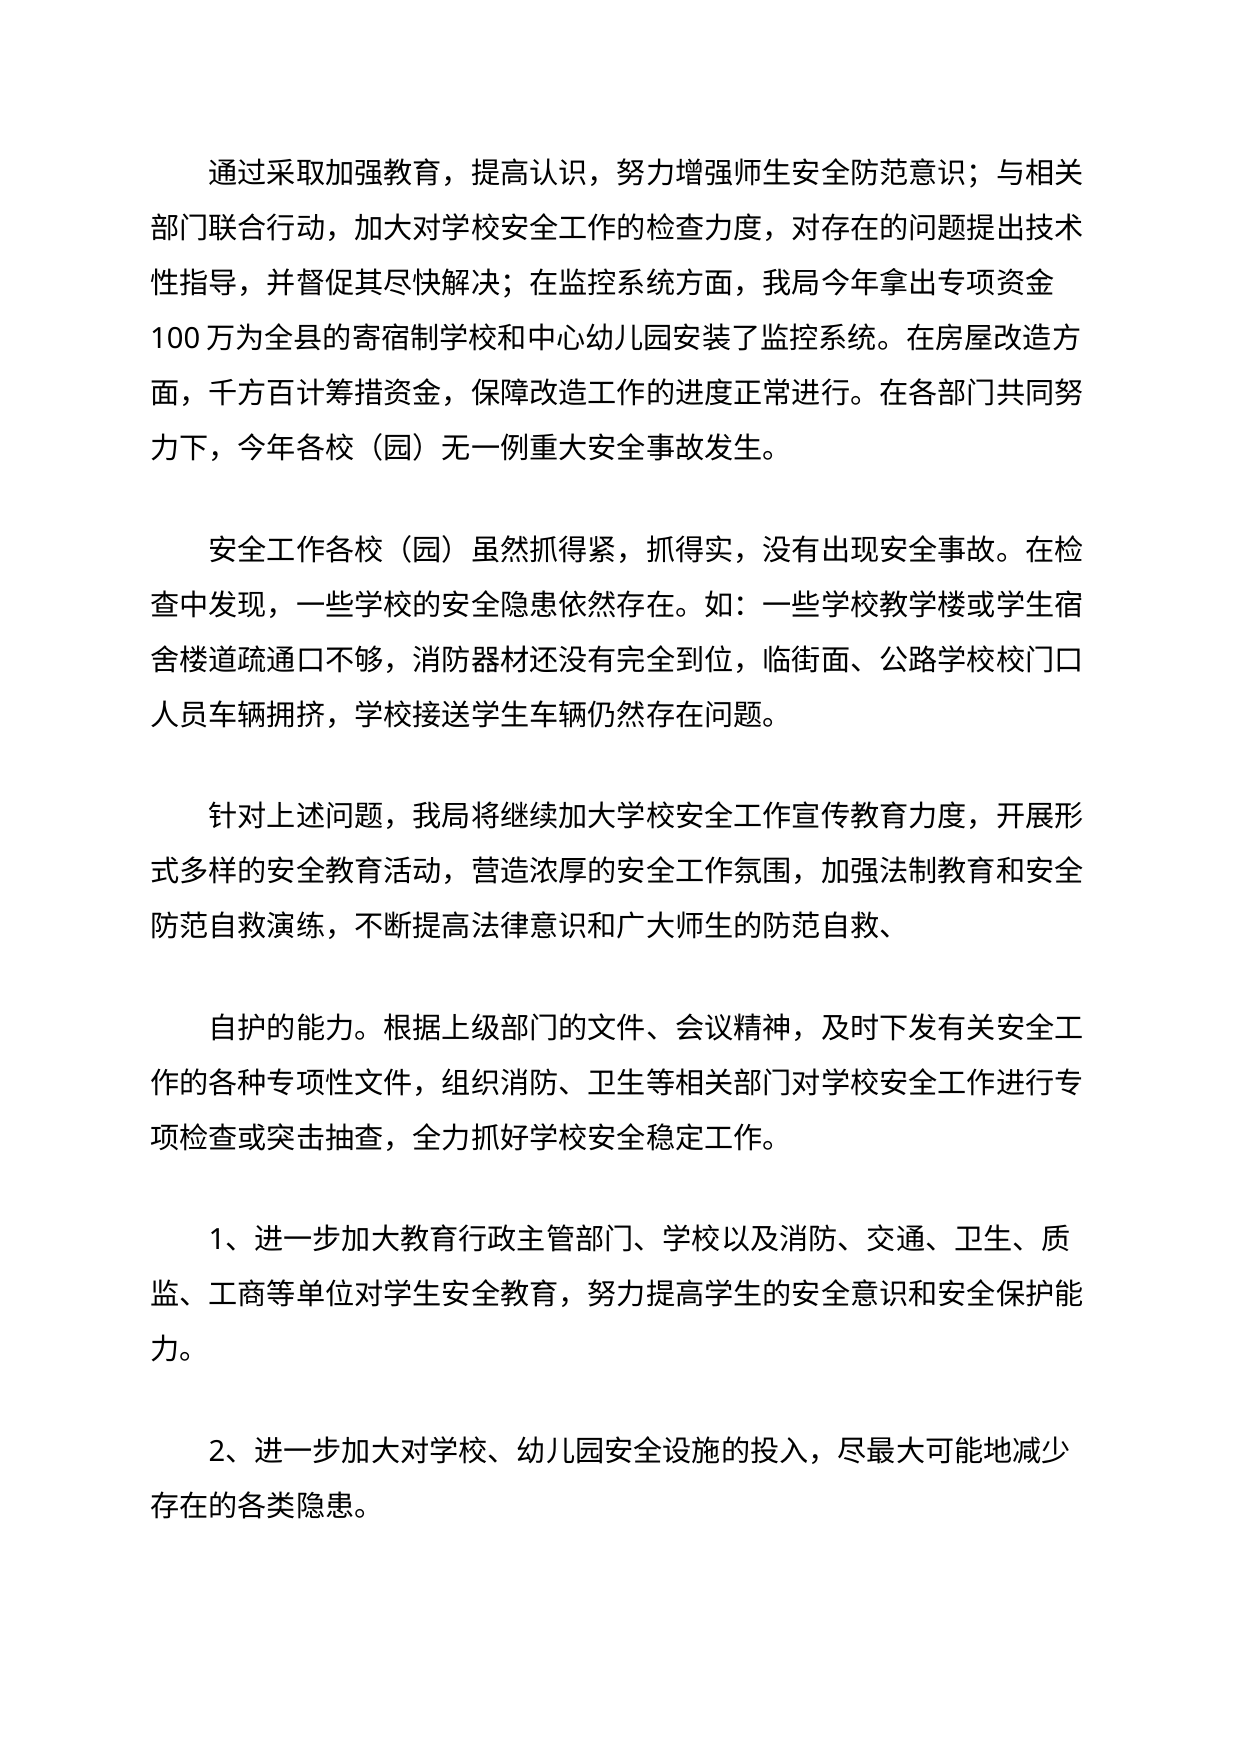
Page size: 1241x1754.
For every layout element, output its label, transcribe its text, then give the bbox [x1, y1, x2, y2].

text 安全工作各校（园）虽然抓得紧，抓得实，没有出现安全事故。在检查中发现，一些学校的安全隐患依然存在。如：一些学校教学楼或学生宿舍楼道疏通口不够，消防器材还没有完全到位，临街面、公路学校校门口人员车辆拥挤，学校接送学生车辆仍然存在问题。 [150, 526, 1090, 733]
text 2、进一步加大对学校、幼儿园安全设施的投入，尽最大可能地减少存在的各类隐患。 [150, 1428, 1090, 1525]
text 通过采取加强教育，提高认识，努力增强师生安全防范意识；与相关部门联合行动，加大对学校安全工作的检查力度，对存在的问题提出技术性指导，并督促其尽快解决；在监控系统方面，我局今年拿出专项资金100万为全县的寄宿制学校和中心幼儿园安装了监控系统。在房屋改造方面，千方百计筹措资金，保障改造工作的进度正常进行。在各部门共同努力下，今年各校（园）无一例重大安全事故发生。 [150, 150, 1090, 467]
text 针对上述问题，我局将继续加大学校安全工作宣传教育力度，开展形式多样的安全教育活动，营造浓厚的安全工作氛围，加强法制教育和安全防范自救演练，不断提高法律意识和广大师生的防范自救、 [150, 793, 1090, 945]
text 1、进一步加大教育行政主管部门、学校以及消防、交通、卫生、质监、工商等单位对学生安全教育，努力提高学生的安全意识和安全保护能力。 [150, 1216, 1090, 1368]
text 自护的能力。根据上级部门的文件、会议精神，及时下发有关安全工作的各种专项性文件，组织消防、卫生等相关部门对学校安全工作进行专项检查或突击抽查，全力抓好学校安全稳定工作。 [150, 1004, 1090, 1156]
